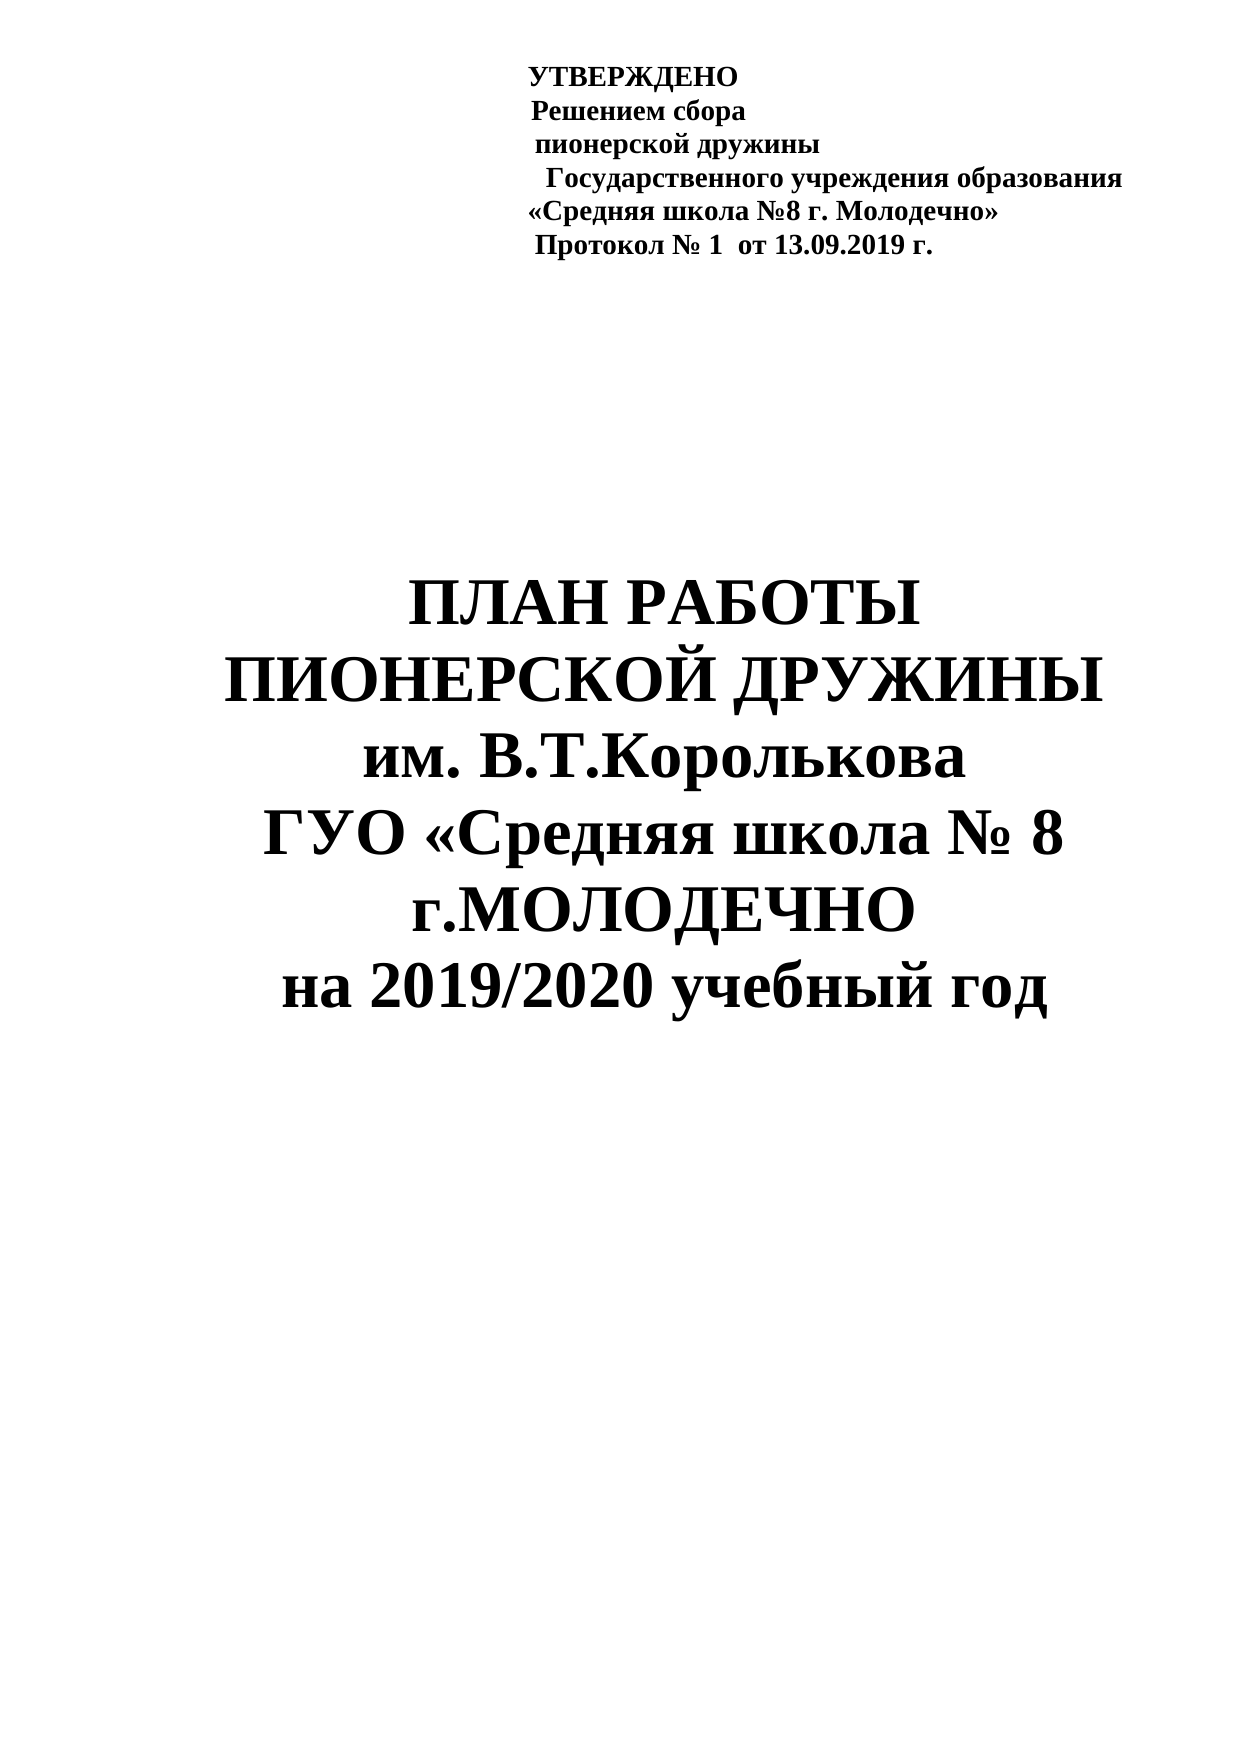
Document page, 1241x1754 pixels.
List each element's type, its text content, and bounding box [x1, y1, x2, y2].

text Протокол № 1 от 13.09.2019 г. [177, 227, 1152, 260]
text УТВЕРЖДЕНО [177, 59, 1152, 93]
text ПЛАН РАБОТЫ [177, 562, 1152, 639]
text пионерской дружины [177, 126, 1196, 160]
text Государственного учреждения образования [472, 160, 1196, 193]
text ПИОНЕРСКОЙ ДРУЖИНЫ им. В.Т.Королькова [177, 639, 1152, 792]
text на 2019/2020 учебный год [177, 946, 1152, 1022]
text Решением сбора [472, 93, 1152, 126]
text «Средняя школа №8 г. Молодечно» [177, 193, 1196, 227]
text ГУО «Средняя школа № .МОЛОДЕЧНО [177, 792, 1152, 946]
